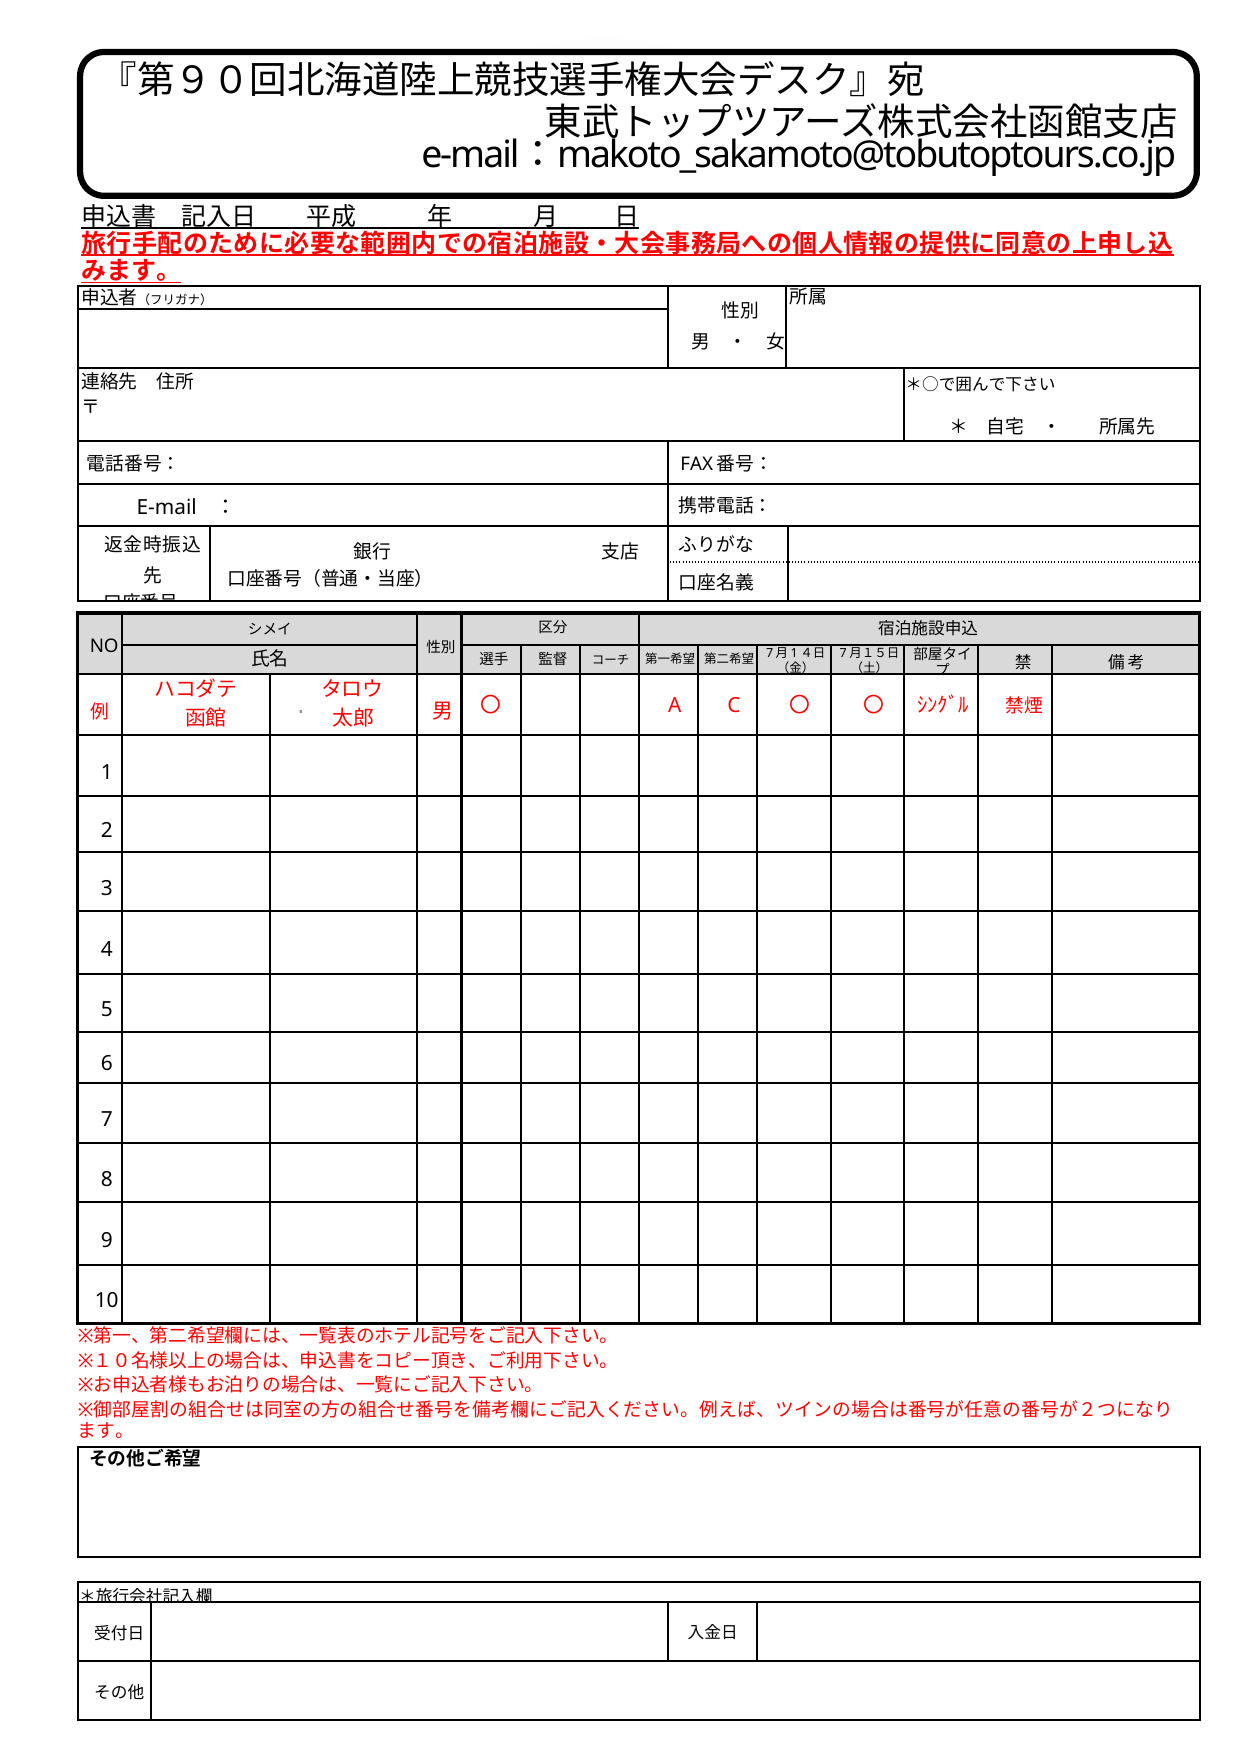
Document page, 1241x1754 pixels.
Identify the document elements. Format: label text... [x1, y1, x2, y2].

table_cell [463, 1084, 520, 1142]
table_cell [699, 797, 756, 851]
table_cell [699, 975, 756, 1031]
table_cell [758, 912, 830, 973]
table_header 性別 男 ・ 女 [669, 287, 785, 367]
table_cell [979, 1203, 1051, 1264]
table_cell [271, 1266, 416, 1322]
table_cell [463, 736, 520, 794]
table_cell 第一希望 [640, 646, 697, 673]
table_cell 8 [79, 1144, 121, 1201]
table_cell [463, 912, 520, 973]
text ※お申込者様もお泊りの場合は、一覧にご記入下さい。 [78, 1375, 1174, 1396]
table_cell ふりがな [669, 527, 787, 561]
text ※第一、第二希望欄には、一覧表のホテル記号をご記入下さい。 [78, 1325, 1174, 1346]
table_cell [1053, 975, 1198, 1031]
table_cell [271, 975, 416, 1031]
table_cell [418, 1033, 460, 1082]
table_cell [1053, 912, 1198, 973]
table_cell [418, 1203, 460, 1264]
table_cell 部屋タイプ [905, 646, 977, 673]
table_cell [832, 1203, 903, 1264]
table_cell [581, 1033, 638, 1082]
table_cell [522, 975, 579, 1031]
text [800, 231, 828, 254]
table_cell [463, 853, 520, 910]
table_header シメイ [123, 615, 416, 644]
table_cell [699, 1266, 756, 1322]
table_cell 口座名義 [669, 561, 787, 600]
table_cell [418, 736, 460, 794]
table_cell 電話番号： [79, 442, 667, 483]
table_cell ＊○で囲んで下さい ＊ 自宅 ・ 所属先 [905, 369, 1199, 439]
table_cell [1053, 736, 1198, 794]
table_cell 受付日 [79, 1603, 150, 1660]
table_cell 返金時振込先 口座番号 [79, 527, 209, 600]
table_cell [758, 1603, 1199, 1660]
table_cell 監督 [522, 646, 579, 673]
table_cell [832, 797, 903, 851]
text ※１０名様以上の場合は、申込書をコピー頂き、ご利用下さい。 [78, 1350, 1174, 1371]
table_cell [758, 797, 830, 851]
table_cell [832, 975, 903, 1031]
table_header 申込者（フリガナ） [79, 287, 667, 308]
table_header 区分 [463, 615, 638, 644]
table_cell [418, 912, 460, 973]
table_cell [640, 1033, 697, 1082]
table_cell [640, 975, 697, 1031]
table_cell 男 [418, 675, 460, 734]
table_cell [905, 853, 977, 910]
table_cell [905, 1266, 977, 1322]
table_cell [152, 1603, 667, 1660]
table_cell ｼﾝｸﾞﾙ [905, 675, 977, 734]
table_cell [640, 912, 697, 973]
table_cell [522, 797, 579, 851]
table_cell [1053, 1084, 1198, 1142]
table_cell [789, 561, 1199, 600]
table_cell [522, 853, 579, 910]
table_cell [640, 853, 697, 910]
table_cell [271, 912, 416, 973]
table_cell [905, 1203, 977, 1264]
table_cell [640, 1144, 697, 1201]
table_cell [152, 1662, 1199, 1719]
table_cell [832, 912, 903, 973]
table_cell 4 [79, 912, 121, 973]
table_header 宿泊施設申込 備考 備考 [640, 615, 1198, 644]
table_cell [699, 1203, 756, 1264]
table_header NO [79, 615, 121, 673]
table_cell [905, 912, 977, 973]
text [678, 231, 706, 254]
table_cell [522, 1144, 579, 1201]
table_cell [123, 1084, 269, 1142]
table_cell [581, 736, 638, 794]
table_cell E-mail： [79, 485, 667, 525]
table_cell [979, 1266, 1051, 1322]
table_cell [271, 1203, 416, 1264]
table_cell [832, 736, 903, 794]
table_cell [463, 797, 520, 851]
table_cell [1053, 797, 1198, 851]
table_cell [123, 912, 269, 973]
table_cell 選手 [463, 646, 520, 673]
table_cell 携帯電話： [669, 485, 1199, 525]
table_cell FAX番号： [669, 442, 1199, 483]
table_cell [581, 853, 638, 910]
table_header 所属 [787, 287, 1199, 367]
table_cell [640, 1084, 697, 1142]
table_cell [905, 736, 977, 794]
table_cell [271, 797, 416, 851]
table_cell 7月1４日（金） [758, 646, 830, 673]
table_cell [123, 1203, 269, 1264]
table_cell [581, 1266, 638, 1322]
table_cell [699, 1144, 756, 1201]
table_cell [758, 1084, 830, 1142]
table_cell [758, 1144, 830, 1201]
table_cell [123, 1266, 269, 1322]
table_cell [905, 1033, 977, 1082]
table_cell [271, 853, 416, 910]
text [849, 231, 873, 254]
table_cell [522, 736, 579, 794]
text 旅行手配のために必要な範囲内での宿泊施設・大会事務局への個人情報の提供に同意の上申し込みます。 [81, 256, 1174, 285]
table_cell [832, 853, 903, 910]
table_cell 備考 [1053, 646, 1198, 673]
table_cell C [699, 675, 756, 734]
table_cell 1 [79, 736, 121, 794]
table_cell [1053, 675, 1198, 734]
table_cell [463, 1033, 520, 1082]
table_cell [832, 1144, 903, 1201]
table_cell [123, 975, 269, 1031]
table_cell [1053, 1033, 1198, 1082]
table_cell 禁煙・喫煙 [979, 646, 1051, 673]
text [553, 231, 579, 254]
table_cell [1053, 1144, 1198, 1201]
table_cell [789, 527, 1199, 561]
table_cell 〇 [463, 675, 520, 734]
table_cell 9 [79, 1203, 121, 1264]
table_cell [758, 1033, 830, 1082]
table_cell [1053, 1266, 1198, 1322]
table_header ＊旅行会社記入欄 [79, 1583, 1199, 1601]
text ※御部屋割の組合せは同室の方の組合せ番号を備考欄にご記入ください。例えば、ツインの場合は番号が任意の番号が２つになります。 [78, 1400, 1174, 1442]
table_cell [832, 1266, 903, 1322]
table_cell 例 [79, 675, 121, 734]
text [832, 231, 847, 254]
table_cell [418, 975, 460, 1031]
table_cell [418, 1266, 460, 1322]
table_cell [979, 1144, 1051, 1201]
table_cell [581, 912, 638, 973]
table_cell 5 [79, 975, 121, 1031]
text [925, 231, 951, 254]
table_cell [463, 1144, 520, 1201]
table_cell 第二希望 [699, 646, 756, 673]
table_cell [1053, 1203, 1198, 1264]
table_cell [522, 1084, 579, 1142]
table_cell [271, 1033, 416, 1082]
table_cell A [640, 675, 697, 734]
table_cell [522, 1203, 579, 1264]
table_cell [79, 310, 667, 367]
table_cell [271, 1144, 416, 1201]
table_header 性別 [418, 615, 460, 673]
table_cell その他 [79, 1662, 150, 1719]
table_cell [758, 975, 830, 1031]
table_cell [463, 1203, 520, 1264]
table_cell 銀行 支店 口座番号（普通・当座） [211, 527, 667, 600]
table_cell [522, 912, 579, 973]
table_cell [640, 736, 697, 794]
table_cell 3 [79, 853, 121, 910]
table_cell [699, 1084, 756, 1142]
table_cell [522, 1033, 579, 1082]
table_header その他ご希望 [79, 1448, 1199, 1556]
table_cell [640, 1203, 697, 1264]
table_cell [979, 912, 1051, 973]
table_cell [758, 1266, 830, 1322]
table_cell [522, 675, 579, 734]
table_cell 10 [79, 1266, 121, 1322]
table_cell [581, 975, 638, 1031]
table_cell [1053, 853, 1198, 910]
table_cell [418, 1144, 460, 1201]
table_cell [271, 736, 416, 794]
table_cell [418, 1084, 460, 1142]
table_cell タロウ 太郎 [271, 675, 416, 734]
table_cell [832, 1084, 903, 1142]
table_cell [979, 975, 1051, 1031]
table_cell [418, 797, 460, 851]
table_cell [758, 736, 830, 794]
table_cell [699, 736, 756, 794]
table_cell [699, 1033, 756, 1082]
table_cell 6 [79, 1033, 121, 1082]
table_cell [123, 1033, 269, 1082]
table_cell [463, 975, 520, 1031]
table_cell [699, 853, 756, 910]
table_cell ハコダテ 函館 [123, 675, 269, 734]
table_cell [832, 1033, 903, 1082]
table_cell 連絡先 住所 〒 [79, 369, 903, 439]
table_cell 氏名 [123, 646, 416, 673]
table_cell [905, 975, 977, 1031]
table_cell [905, 1144, 977, 1201]
table_cell [979, 1033, 1051, 1082]
table_cell [640, 797, 697, 851]
table_cell [581, 1203, 638, 1264]
table_cell 入金日 [669, 1603, 756, 1660]
table_cell [979, 853, 1051, 910]
table_cell [640, 1266, 697, 1322]
text 申込書 記入日 平成 年 月 日 [81, 204, 1174, 231]
table_cell [123, 736, 269, 794]
table_cell [905, 1084, 977, 1142]
table_cell [699, 912, 756, 973]
table_cell [581, 675, 638, 734]
table_cell [979, 797, 1051, 851]
table_cell [418, 853, 460, 910]
table_cell [758, 853, 830, 910]
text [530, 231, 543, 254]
table_cell 7月１５日（土） [832, 646, 903, 673]
table_cell 〇 [832, 675, 903, 734]
table_cell [905, 797, 977, 851]
table_cell [979, 736, 1051, 794]
table_cell [979, 1084, 1051, 1142]
table_cell コーチ [581, 646, 638, 673]
table_cell [581, 797, 638, 851]
table_cell [522, 1266, 579, 1322]
table_cell [123, 797, 269, 851]
table_cell [581, 1084, 638, 1142]
table_cell 禁煙 [979, 675, 1051, 734]
table_cell 2 [79, 797, 121, 851]
table_cell 7 [79, 1084, 121, 1142]
table_cell [123, 853, 269, 910]
table_cell [463, 1266, 520, 1322]
table_cell [758, 1203, 830, 1264]
table_cell [271, 1084, 416, 1142]
table_cell [581, 1144, 638, 1201]
table_cell 〇 [758, 675, 830, 734]
table_cell [123, 1144, 269, 1201]
